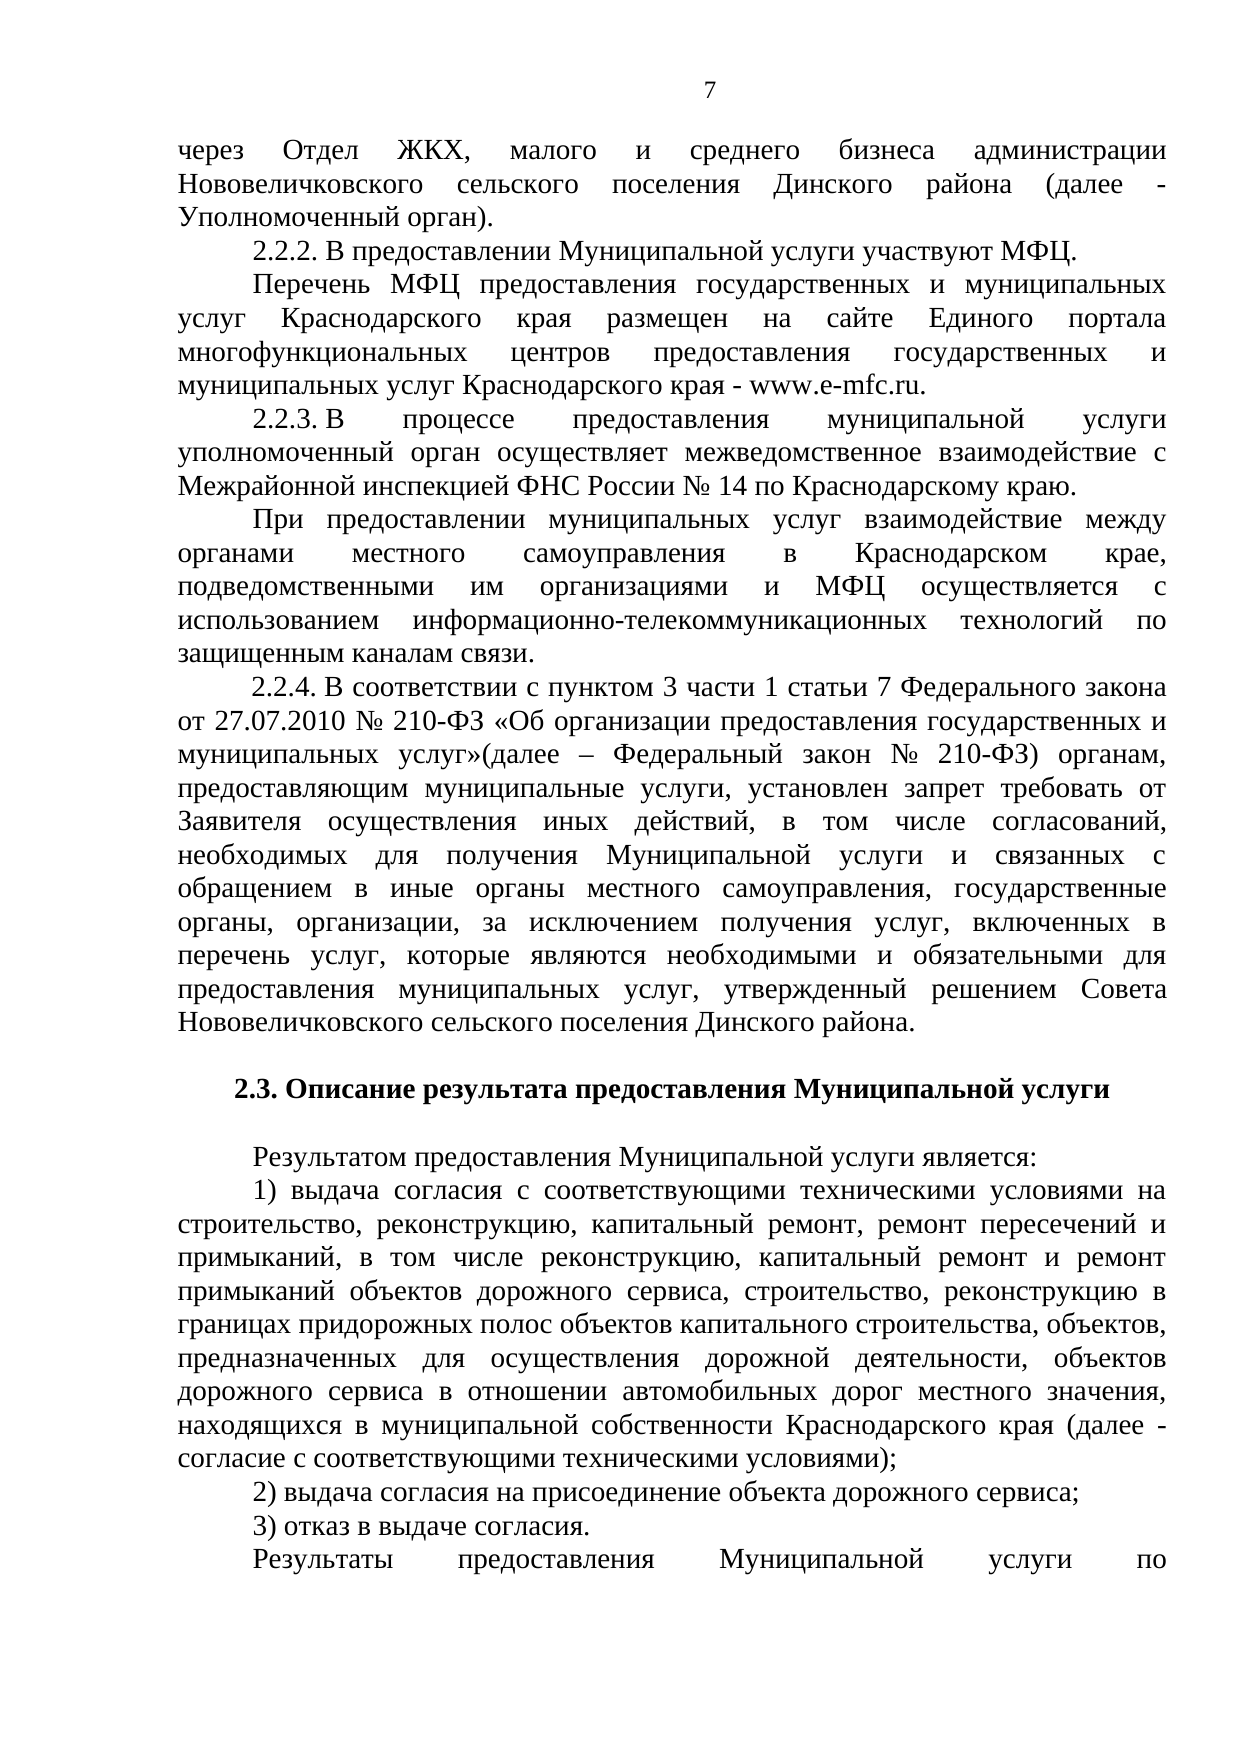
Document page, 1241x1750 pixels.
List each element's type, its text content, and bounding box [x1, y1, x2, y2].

text 1) выдача согласия с соответствующими техническими условиями на строительство, реконструкцию, капитальный ремонт, ремонт пересечений и примыканий, в том числе реконструкцию, капитальный ремонт и ремонт примыканий объектов дорожного сервиса, строительство, реконструкцию в границах придорожных полос объектов капитального строительства, объектов, предназначенных для осуществления дорожной деятельности, объектов дорожного сервиса в отношении автомобильных дорог местного значения, находящихся в муниципальной собственности Краснодарского края (далее - согласие с соответствующими техническими условиями); [177, 1172, 1167, 1474]
text 2.3. Описание результата предоставления Муниципальной услуги [177, 1072, 1167, 1105]
text 3) отказ в выдаче согласия. [177, 1508, 1167, 1541]
text Перечень МФЦ предоставления государственных и муниципальных услуг Краснодарского края размещен на сайте Единого портала многофункциональных центров предоставления государственных и муниципальных услуг Краснодарского края - www.е-mfc.ru. [177, 267, 1167, 401]
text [177, 132, 1167, 233]
text 2.2.3. В процессе предоставления муниципальной услуги уполномоченный орган осуществляет межведомственное взаимодействие с Межрайонной инспекцией ФНС России № 14 по Краснодарскому краю. [177, 401, 1167, 501]
text 2.2.4. В соответствии с пунктом 3 части 1 статьи 7 Федерального закона от 27.07.2010 № 210-ФЗ «Об организации предоставления государственных и муниципальных услуг»(далее – Федеральный закон № 210-ФЗ) органам, предоставляющим муниципальные услуги, установлен запрет требовать от Заявителя осуществления иных действий, в том числе согласований, необходимых для получения Муниципальной услуги и связанных с обращением в иные органы местного самоуправления, государственные органы, организации, за исключением получения услуг, включенных в перечень услуг, которые являются необходимыми и обязательными для предоставления муниципальных услуг, утвержденный решением Совета Нововеличковского сельского поселения Динского района. [177, 669, 1167, 1038]
text Результатом предоставления Муниципальной услуги является: [177, 1139, 1167, 1172]
text 2.2.2. В предоставлении Муниципальной услуги участвуют МФЦ. [177, 233, 1167, 267]
text 2) выдача согласия на присоединение объекта дорожного сервиса; [177, 1474, 1167, 1508]
text При предоставлении муниципальных услуг взаимодействие между органами местного самоуправления в Краснодарском крае, подведомственными им организациями и МФЦ осуществляется с использованием информационно-телекоммуникационных технологий по защищенным каналам связи. [177, 501, 1167, 669]
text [177, 1541, 1167, 1575]
